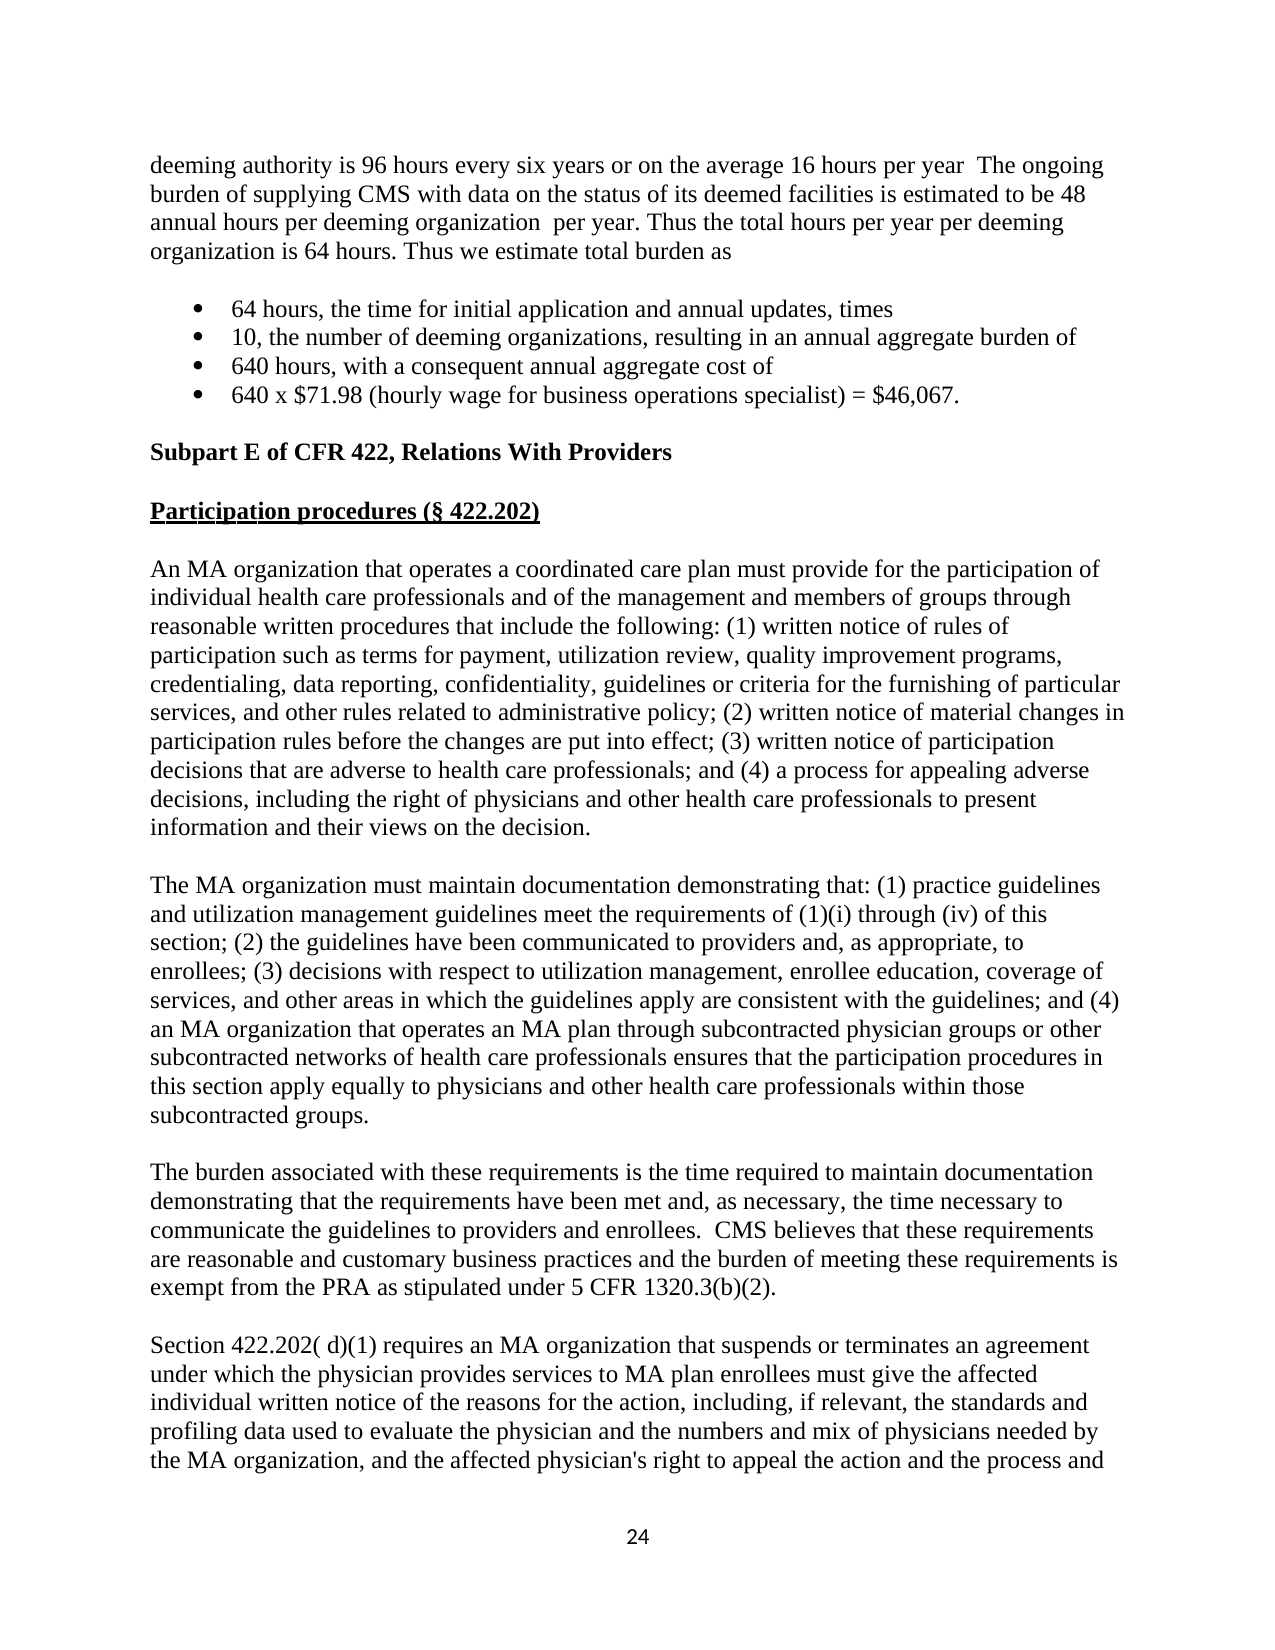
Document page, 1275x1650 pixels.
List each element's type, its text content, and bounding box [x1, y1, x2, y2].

text An MA organization that operates a coordinated care plan must provide for the participation of individual health care professionals and of the management and members of groups through reasonable written procedures that include the following: (1) written notice of rules of participation such as terms for payment, utilization review, quality improvement programs, credentialing, data reporting, confidentiality, guidelines or criteria for the furnishing of particular services, and other rules related to administrative policy; (2) written notice of material changes in participation rules before the changes are put into effect; (3) written notice of participation decisions that are adverse to health care professionals; and (4) a process for appealing adverse decisions, including the right of physicians and other health care professionals to present information and their views on the decision. [150, 554, 1125, 841]
text The burden associated with these requirements is the time required to maintain documentation demonstrating that the requirements have been met and, as necessary, the time necessary to communicate the guidelines to providers and enrollees. CMS believes that these requirements are reasonable and customary business practices and the burden of meeting these requirements is exempt from the PRA as stipulated under 5 CFR 1320.3(b)(2). [150, 1157, 1125, 1301]
list 640 hours, with a consequent annual aggregate cost of [194, 351, 1125, 380]
text Participation procedures (§ 422.202) [150, 495, 1125, 525]
list 64 hours, the time for initial application and annual updates, times [194, 294, 1125, 322]
text Subpart E of CFR 422, Relations With Providers [150, 437, 1125, 466]
list 10, the number of deeming organizations, resulting in an annual aggregate burden of [194, 322, 1125, 351]
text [150, 1330, 1125, 1474]
text The MA organization must maintain documentation demonstrating that: (1) practice guidelines and utilization management guidelines meet the requirements of (1)(i) through (iv) of this section; (2) the guidelines have been communicated to providers and, as appropriate, to enrollees; (3) decisions with respect to utilization management, enrollee education, coverage of services, and other areas in which the guidelines apply are consistent with the guidelines; and (4) an MA organization that operates an MA plan through subcontracted physician groups or other subcontracted networks of health care professionals ensures that the participation procedures in this section apply equally to physicians and other health care professionals within those subcontracted groups. [150, 870, 1125, 1129]
list 640 x $71.98 (hourly wage for business operations specialist) = $46,067. [194, 380, 1125, 409]
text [150, 150, 1125, 265]
